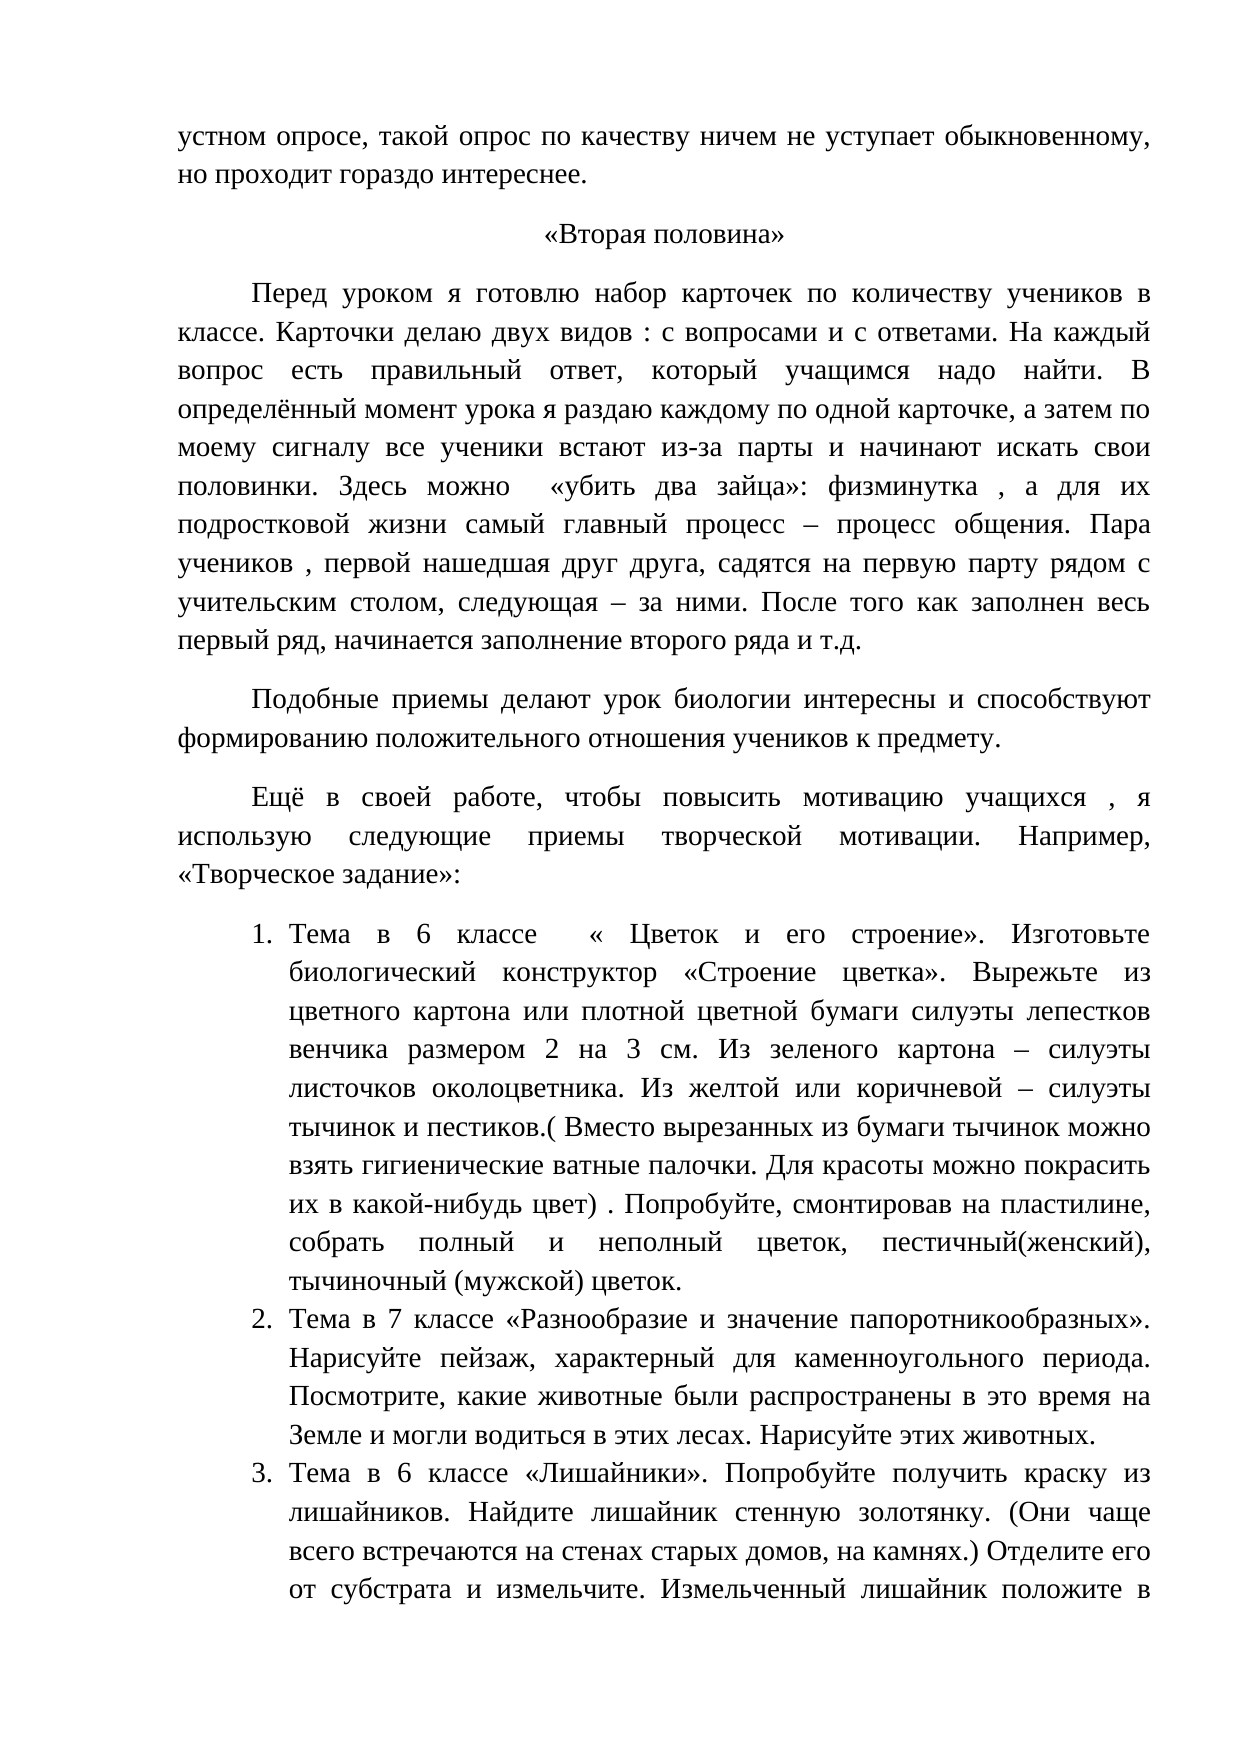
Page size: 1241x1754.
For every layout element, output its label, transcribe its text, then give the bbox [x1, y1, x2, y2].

text «Вторая половина» [177, 216, 1152, 249]
text Ещё в своей работе, чтобы повысить мотивацию учащихся , я использую следующие приемы творческой мотивации. Например, «Творческое задание»: [177, 779, 1152, 890]
text Перед уроком я готовлю набор карточек по количеству учеников в классе. Карточки делаю двух видов : с вопросами и с ответами. На каждый вопрос есть правильный ответ, который учащимся надо найти. В определённый момент урока я раздаю каждому по одной карточке, а затем по моему сигналу все ученики встают из-за парты и начинают искать свои половинки. Здесь можно «убить два зайца»: физминутка , а для их подростковой жизни самый главный процесс – процесс общения. Пара учеников , первой нашедшая друг друга, садятся на первую парту рядом с учительским столом, следующая – за ними. После того как заполнен весь первый ряд, начинается заполнение второго ряда и т.д. [177, 275, 1152, 656]
list Тема в 7 классе «Разнообразие и значение папоротникообразных». Нарисуйте пейзаж, характерный для каменноугольного периода. Посмотрите, какие животные были распространены в это время на Земле и могли водиться в этих лесах. Нарисуйте этих животных. [251, 1301, 1152, 1451]
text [177, 118, 1152, 190]
list Тема в 6 классе « Цветок и его строение». Изготовьте биологический конструктор «Строение цветка». Вырежьте из цветного картона или плотной цветной бумаги силуэты лепестков венчика размером 2 на 3 см. Из зеленого картона – силуэты листочков околоцветника. Из желтой или коричневой – силуэты тычинок и пестиков.( Вместо вырезанных из бумаги тычинок можно взять гигиенические ватные палочки. Для красоты можно покрасить их в какой-нибудь цвет) . Попробуйте, смонтировав на пластилине, собрать полный и неполный цветок, пестичный(женский), тычиночный (мужской) цветок. [251, 916, 1152, 1296]
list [251, 1456, 1152, 1605]
text Подобные приемы делают урок биологии интересны и способствуют формированию положительного отношения учеников к предмету. [177, 682, 1152, 754]
